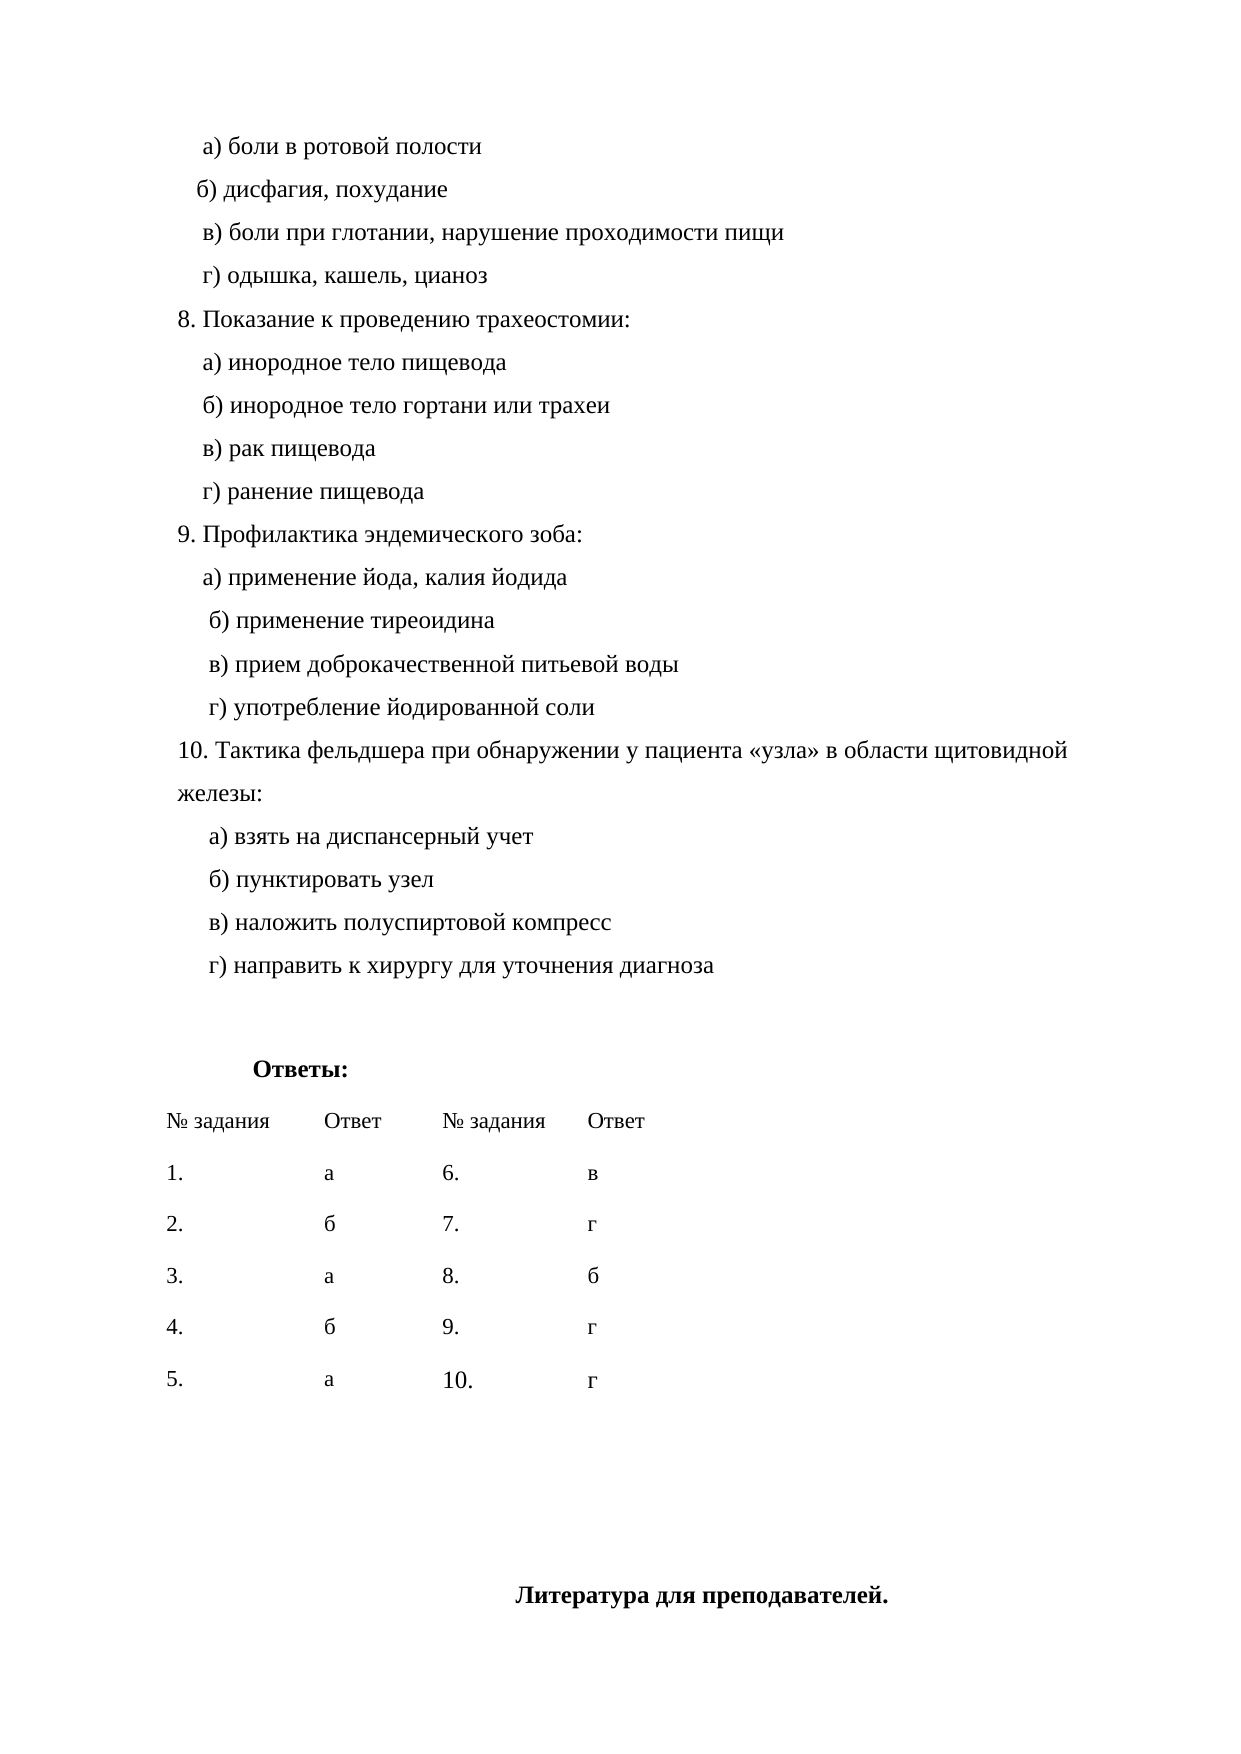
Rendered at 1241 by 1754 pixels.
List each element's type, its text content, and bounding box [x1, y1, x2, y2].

text а) взять на диспансерный учет [177, 821, 1152, 850]
text г) употребление йодированной соли [177, 692, 1152, 721]
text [177, 217, 1152, 246]
table_cell б [313, 1210, 431, 1262]
text б) дисфагия, похудание [177, 174, 1152, 203]
text 9. Профилактика эндемического зоба: [177, 519, 1152, 548]
text 10. Тактика фельдшера при обнаружении у пациента «узла» в области щитовидной железы: [177, 735, 1152, 807]
text г) ранение пищевода [177, 476, 1152, 505]
table_header № задания [155, 1108, 313, 1159]
text г) одышка, кашель, цианоз [177, 261, 1152, 289]
table_cell 9. [431, 1313, 576, 1365]
table_header Ответ [313, 1108, 431, 1159]
text г) направить к хирургу для уточнения диагноза [177, 951, 1152, 979]
table_cell в [576, 1159, 721, 1210]
text в) наложить полуспиртовой компресс [177, 907, 1152, 936]
table_cell б [313, 1313, 431, 1365]
text 8. Показание к проведению трахеостомии: [177, 304, 1152, 332]
table_cell а [313, 1159, 431, 1210]
table_header № задания [431, 1108, 576, 1159]
text в) прием доброкачественной питьевой воды [177, 649, 1152, 677]
table_cell б [576, 1262, 721, 1313]
text а) инородное тело пищевода [177, 347, 1152, 376]
table_cell г [576, 1313, 721, 1365]
text б) инородное тело гортани или трахеи [177, 390, 1152, 419]
table_cell 1. [155, 1159, 313, 1210]
text б) пунктировать узел [177, 864, 1152, 893]
table_cell 8. [431, 1262, 576, 1313]
table_cell 6. [431, 1159, 576, 1210]
table_cell г [576, 1365, 721, 1419]
table_cell 7. [431, 1210, 576, 1262]
table_cell а [313, 1365, 431, 1419]
table_cell 10. [431, 1365, 576, 1419]
table_cell 5. [155, 1365, 313, 1419]
table_header Ответ [576, 1108, 721, 1159]
table_cell 4. [155, 1313, 313, 1365]
list Ответы: [252, 1054, 1152, 1082]
text а) применение йода, калия йодида [177, 562, 1152, 591]
table_cell 3. [155, 1262, 313, 1313]
list Литература для преподавателей. [252, 1580, 1152, 1609]
text в) рак пищевода [177, 433, 1152, 462]
table_cell а [313, 1262, 431, 1313]
table_cell 2. [155, 1210, 313, 1262]
text а) боли в ротовой полости [177, 131, 1152, 160]
table_cell г [576, 1210, 721, 1262]
text б) применение тиреоидина [177, 606, 1152, 634]
